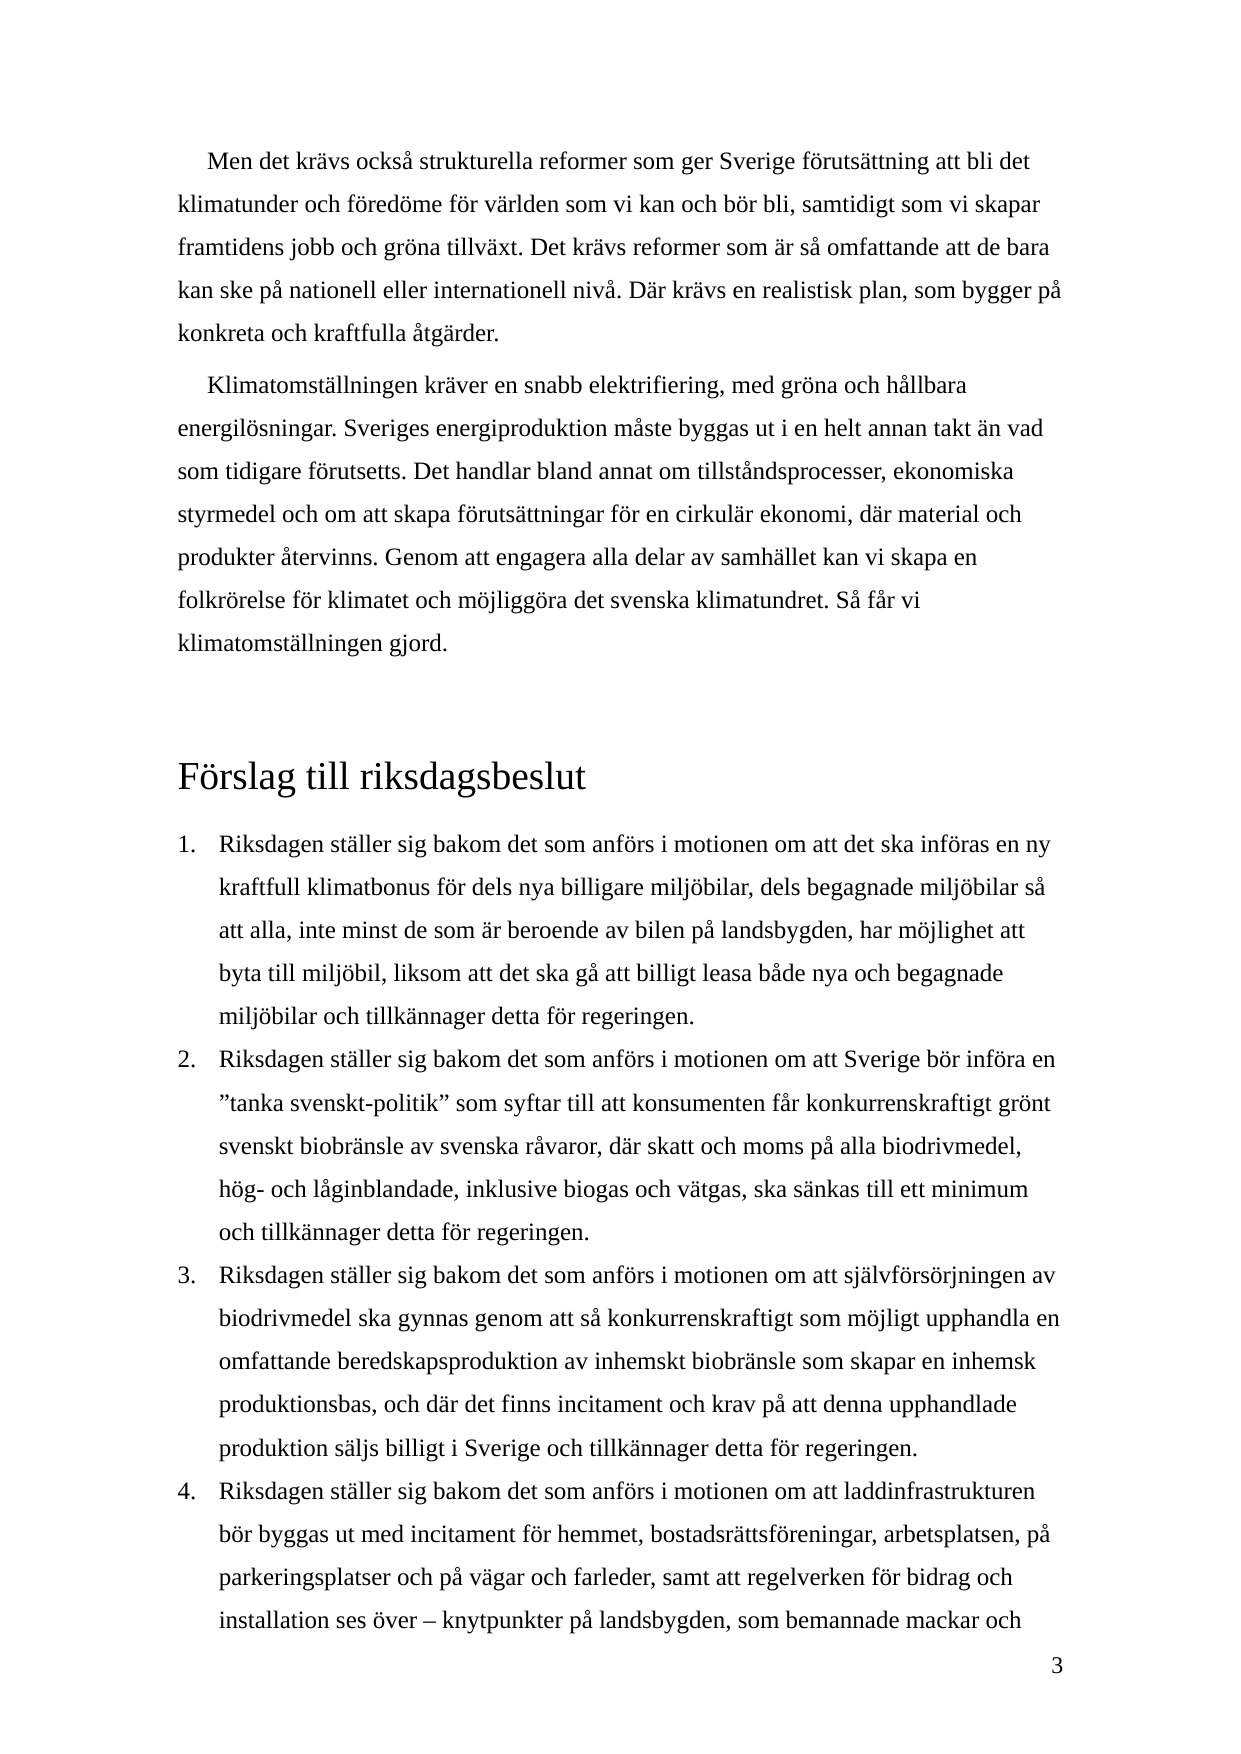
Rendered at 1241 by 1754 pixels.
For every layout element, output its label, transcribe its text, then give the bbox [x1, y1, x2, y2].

text Klimatomställningen kräver en snabb elektrifiering, med gröna och hållbara energilösningar. Sveriges energiproduktion måste byggas ut i en helt annan takt än vad som tidigare förutsetts. Det handlar bland annat om tillståndsprocesser, ekonomiska styrmedel och om att skapa förutsättningar för en cirkulär ekonomi, där material och produkter återvinns. Genom att engagera alla delar av samhället kan vi skapa en folkrörelse för klimatet och möjliggöra det svenska klimatundret. Så får vi klimatomställningen gjord. [177, 370, 1063, 657]
text Men det krävs också strukturella reformer som ger Sverige förutsättning att bli det klimatunder och föredöme för världen som vi kan och bör bli, samtidigt som vi skapar framtidens jobb och gröna tillväxt. Det krävs reformer som är så omfattande att de bara kan ske på nationell eller internationell nivå. Där krävs en realistisk plan, som bygger på konkreta och kraftfulla åtgärder. [177, 146, 1063, 347]
